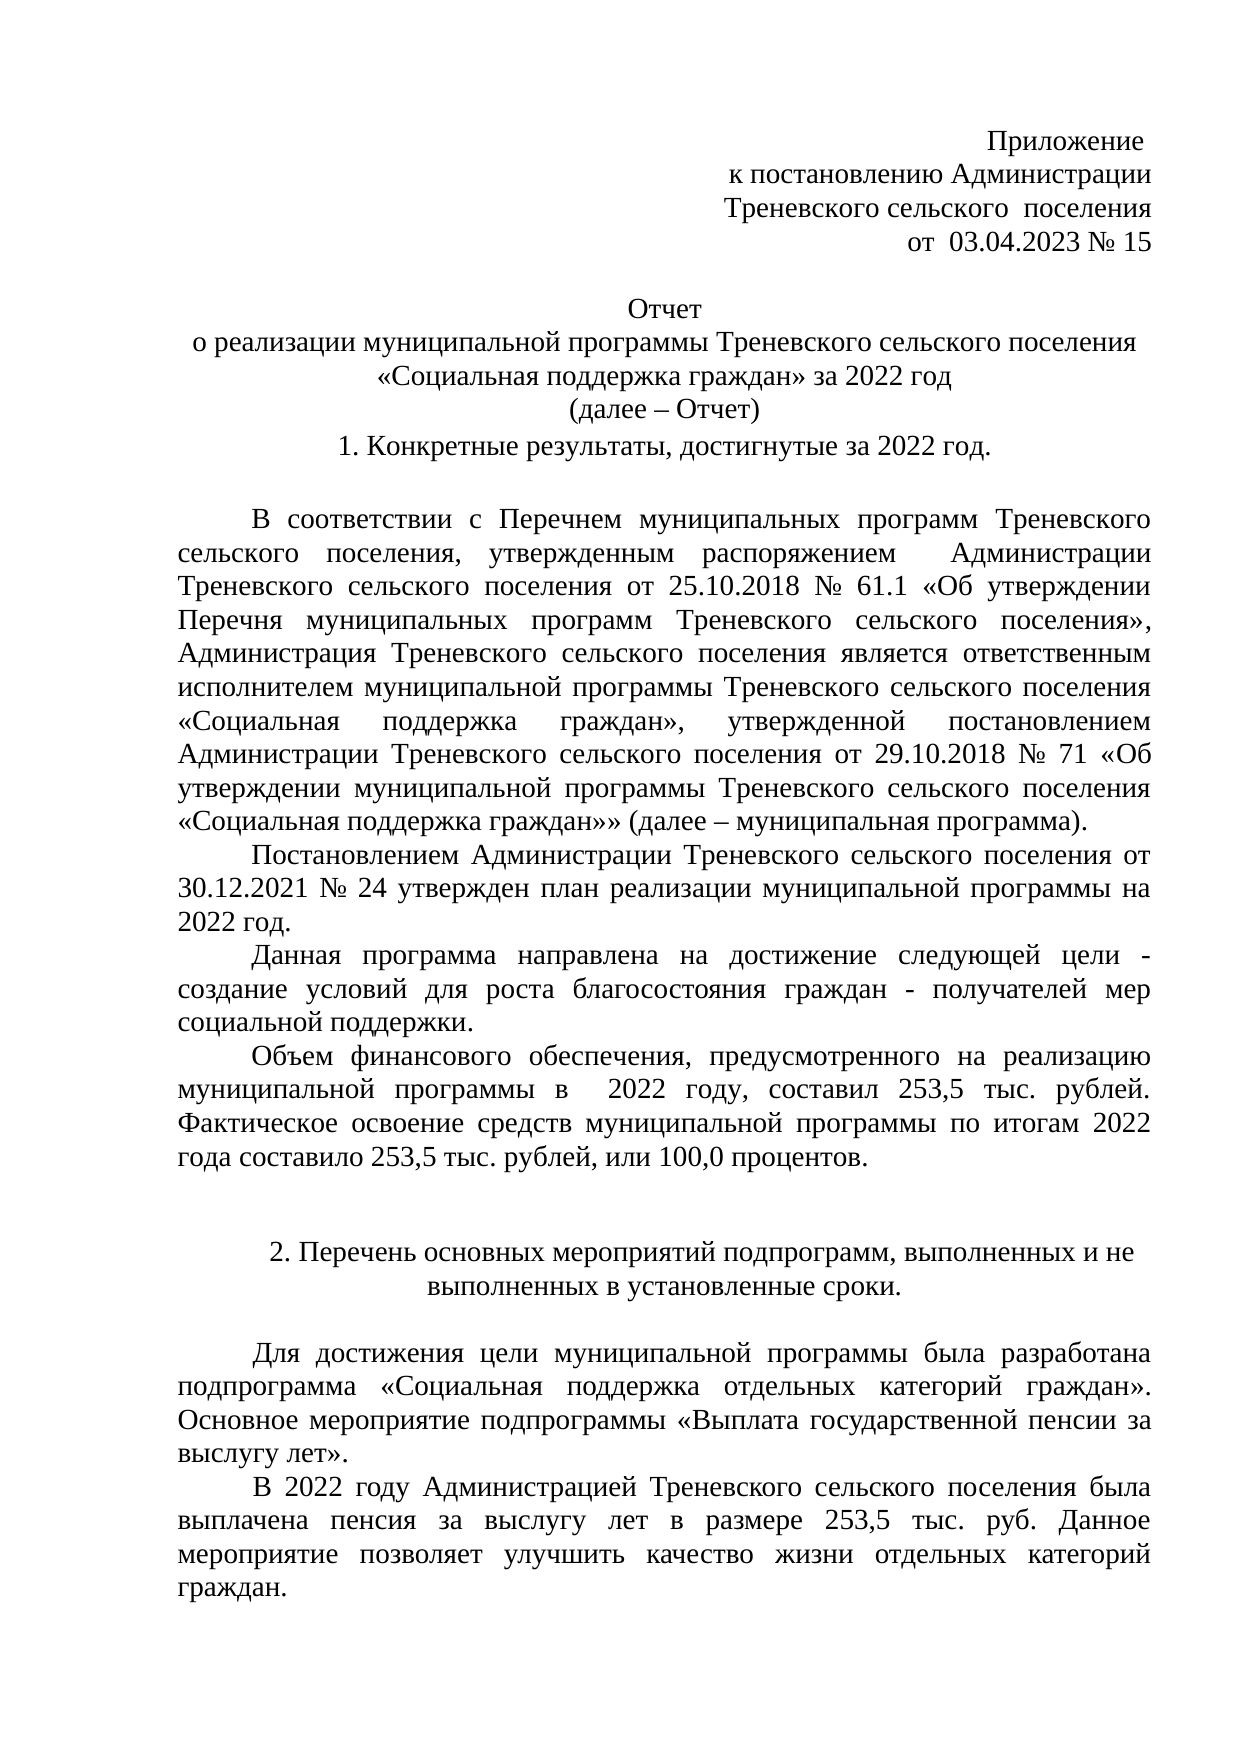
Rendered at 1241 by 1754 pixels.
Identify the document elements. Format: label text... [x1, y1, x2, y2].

subtitle Приложение [827, 123, 1152, 157]
text Треневского сельского поселения [679, 190, 1152, 224]
text Данная программа направлена на достижение следующей цели - создание условий для роста благосостояния граждан - получателей мер социальной поддержки. [177, 937, 1152, 1038]
text Отчет [177, 291, 1152, 324]
text к постановлению Администрации [576, 157, 1152, 190]
list В 2022 году Администрацией Треневского сельского поселения была выплачена пенсия за выслугу лет в размере 253,5 тыс. руб. Данное мероприятие позволяет улучшить качество жизни отдельных категорий граждан. [177, 1469, 1152, 1603]
text «Социальная поддержка граждан» за 2022 год [177, 358, 1152, 391]
list Для достижения цели муниципальной программы была разработана подпрограмма «Социальная поддержка отдельных категорий граждан». Основное мероприятие подпрограммы «Выплата государственной пенсии за выслугу лет». [177, 1335, 1152, 1469]
text Постановлением Администрации Треневского сельского поселения от 30.12.2021 № 24 утвержден план реализации муниципальной программы на 2022 год. [177, 837, 1152, 937]
text В соответствии с Перечнем муниципальных программ Треневского сельского поселения, утвержденным распоряжением Администрации Треневского сельского поселения от 25.10.2018 № 61.1 «Об утверждении Перечня муниципальных программ Треневского сельского поселения», Администрация Треневского сельского поселения является ответственным исполнителем муниципальной программы Треневского сельского поселения «Социальная поддержка граждан», утвержденной постановлением Администрации Треневского сельского поселения от 29.10.2018 № 71 «Об утверждении муниципальной программы Треневского сельского поселения «Социальная поддержка граждан»» (далее – муниципальная программа). [177, 501, 1152, 837]
text о реализации муниципальной программы Треневского сельского поселения [177, 324, 1152, 358]
text (далее – Отчет) [177, 391, 1152, 425]
text 1. Конкретные результаты, достигнутые за 2022 год. [177, 428, 1152, 462]
text Объем финансового обеспечения, предусмотренного на реализацию муниципальной программы в 2022 году, составил 253,5 тыс. рублей. Фактическое освоение средств муниципальной программы по итогам 2022 года составило 253,5 тыс. рублей, или 100,0 процентов. [177, 1038, 1152, 1172]
list 2. Перечень основных мероприятий подпрограмм, выполненных и не выполненных в установленные сроки. [177, 1234, 1152, 1301]
text от 03.04.2023 № 15 [841, 224, 1152, 257]
